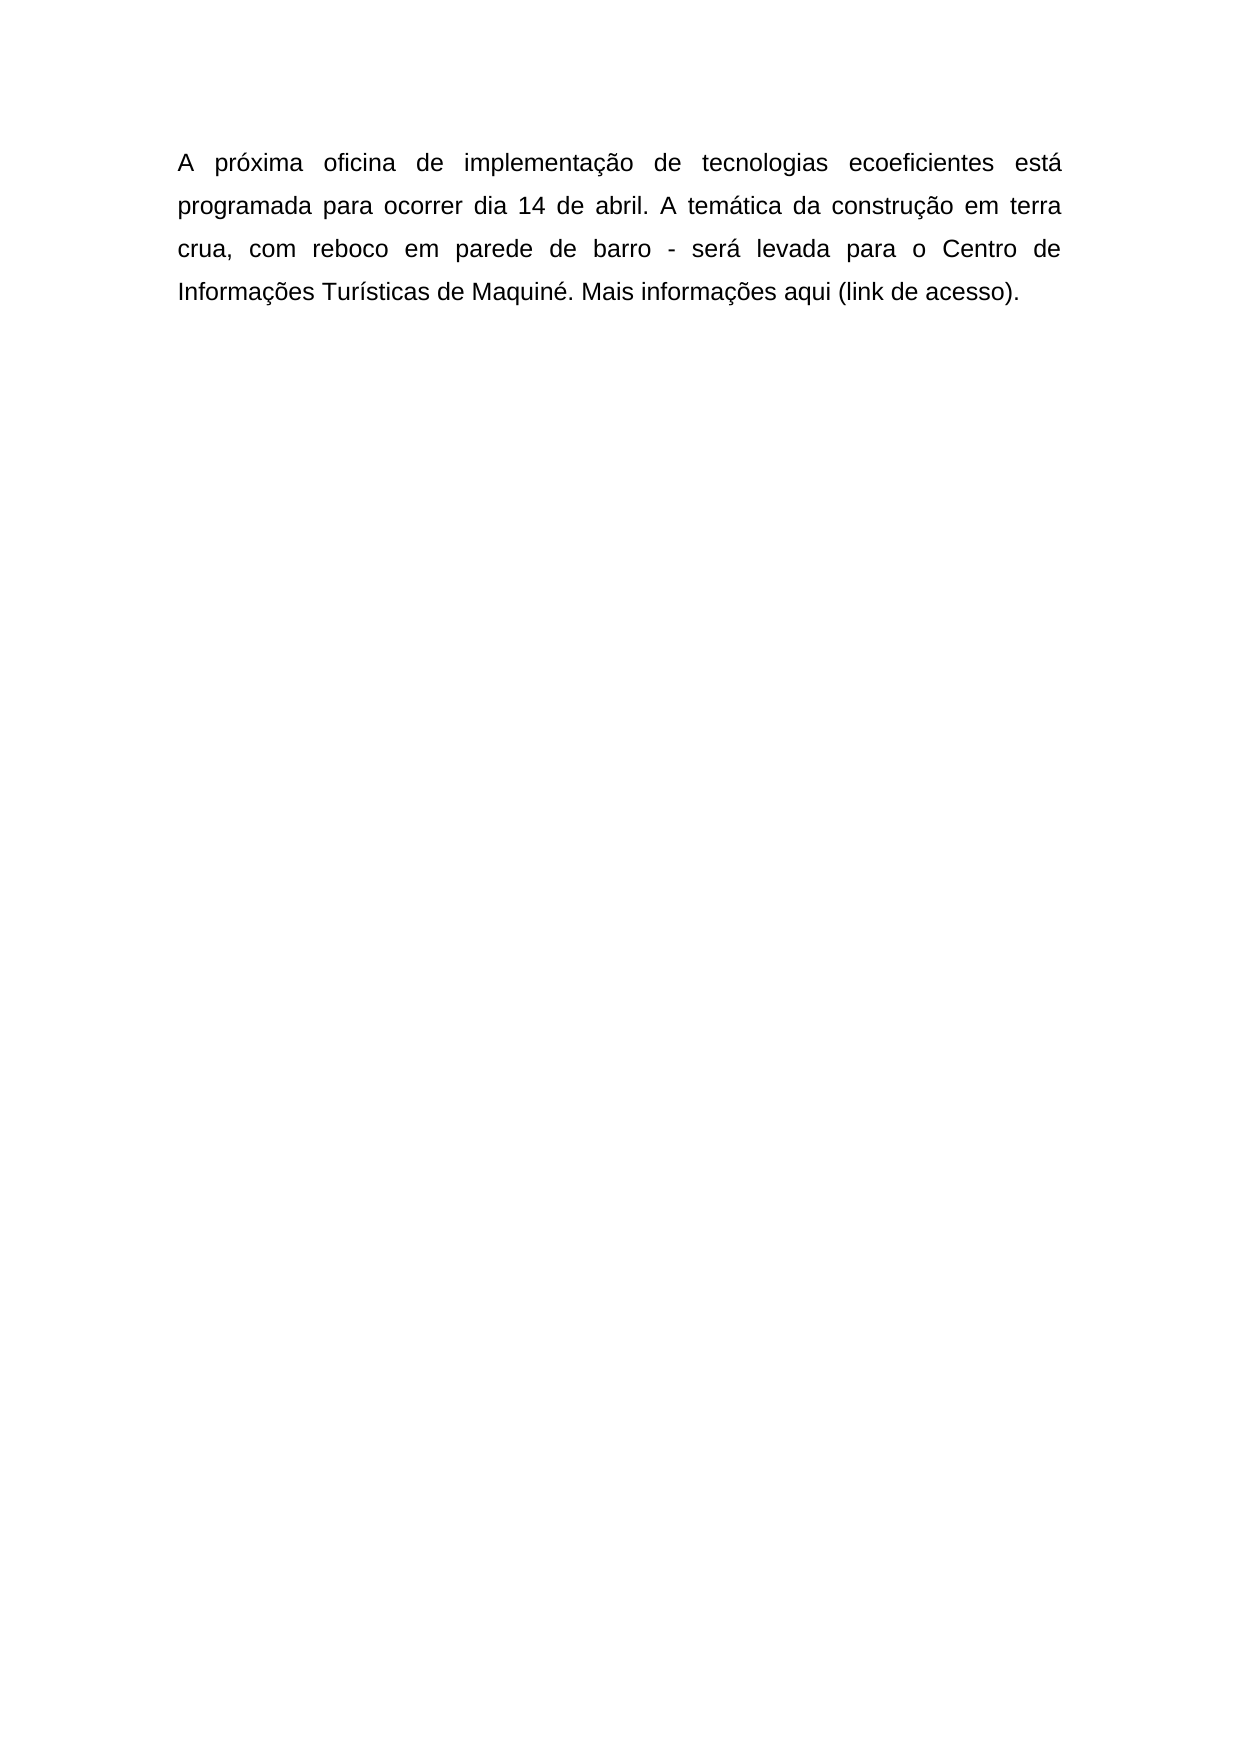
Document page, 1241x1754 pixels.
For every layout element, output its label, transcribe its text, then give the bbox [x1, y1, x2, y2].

text A próxima oficina de implementação de tecnologias ecoeficientes está programada para ocorrer dia 14 de abril. A temática da construção em terra crua, com reboco em parede de barro - será levada para o Centro de Informações Turísticas de Maquiné. Mais informações aqui (link de acesso). [177, 148, 1063, 306]
